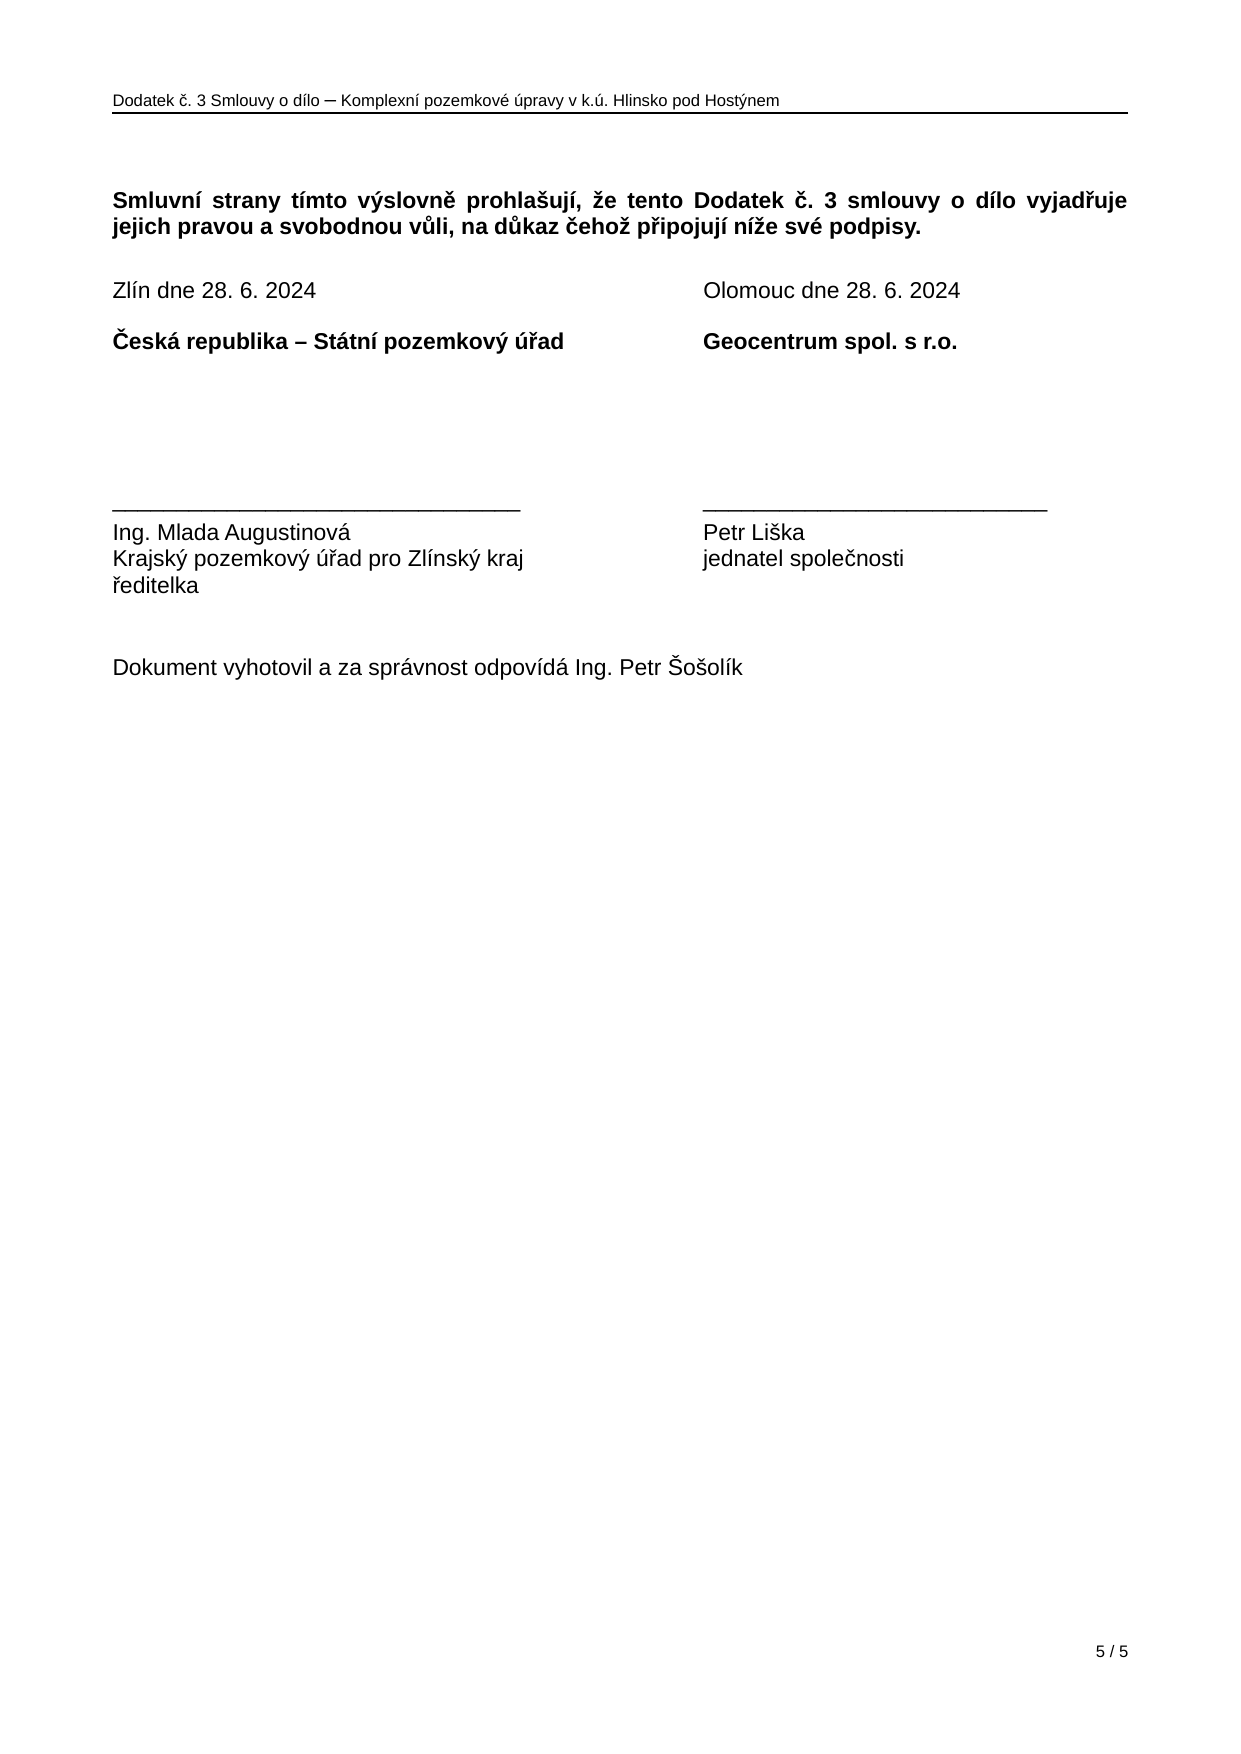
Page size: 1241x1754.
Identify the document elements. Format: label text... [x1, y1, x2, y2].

text Krajský pozemkový úřad pro Zlínský kraj jednatel společnosti [112, 545, 1128, 572]
text Zlín dne 28. 6. 2024 Olomouc dne 28. 6. 2024 [112, 277, 1128, 303]
text Ing. Mlada Augustinová Petr Liška [112, 519, 1128, 545]
text ředitelka [112, 572, 1128, 598]
text Česká republika – Státní pozemkový úřad Geocentrum spol. s r.o. [112, 328, 1128, 354]
list Smluvní strany tímto výslovně prohlašují, že tento Dodatek č. 3 smlouvy o dílo vyjadřuje jejich pravou a svobodnou vůli, na důkaz čehož připojují níže své podpisy. [112, 187, 1128, 239]
text Dokument vyhotovil a za správnost odpovídá Ing. Petr Šošolík [112, 653, 1128, 680]
text ________________________________ ___________________________ [112, 486, 1128, 513]
